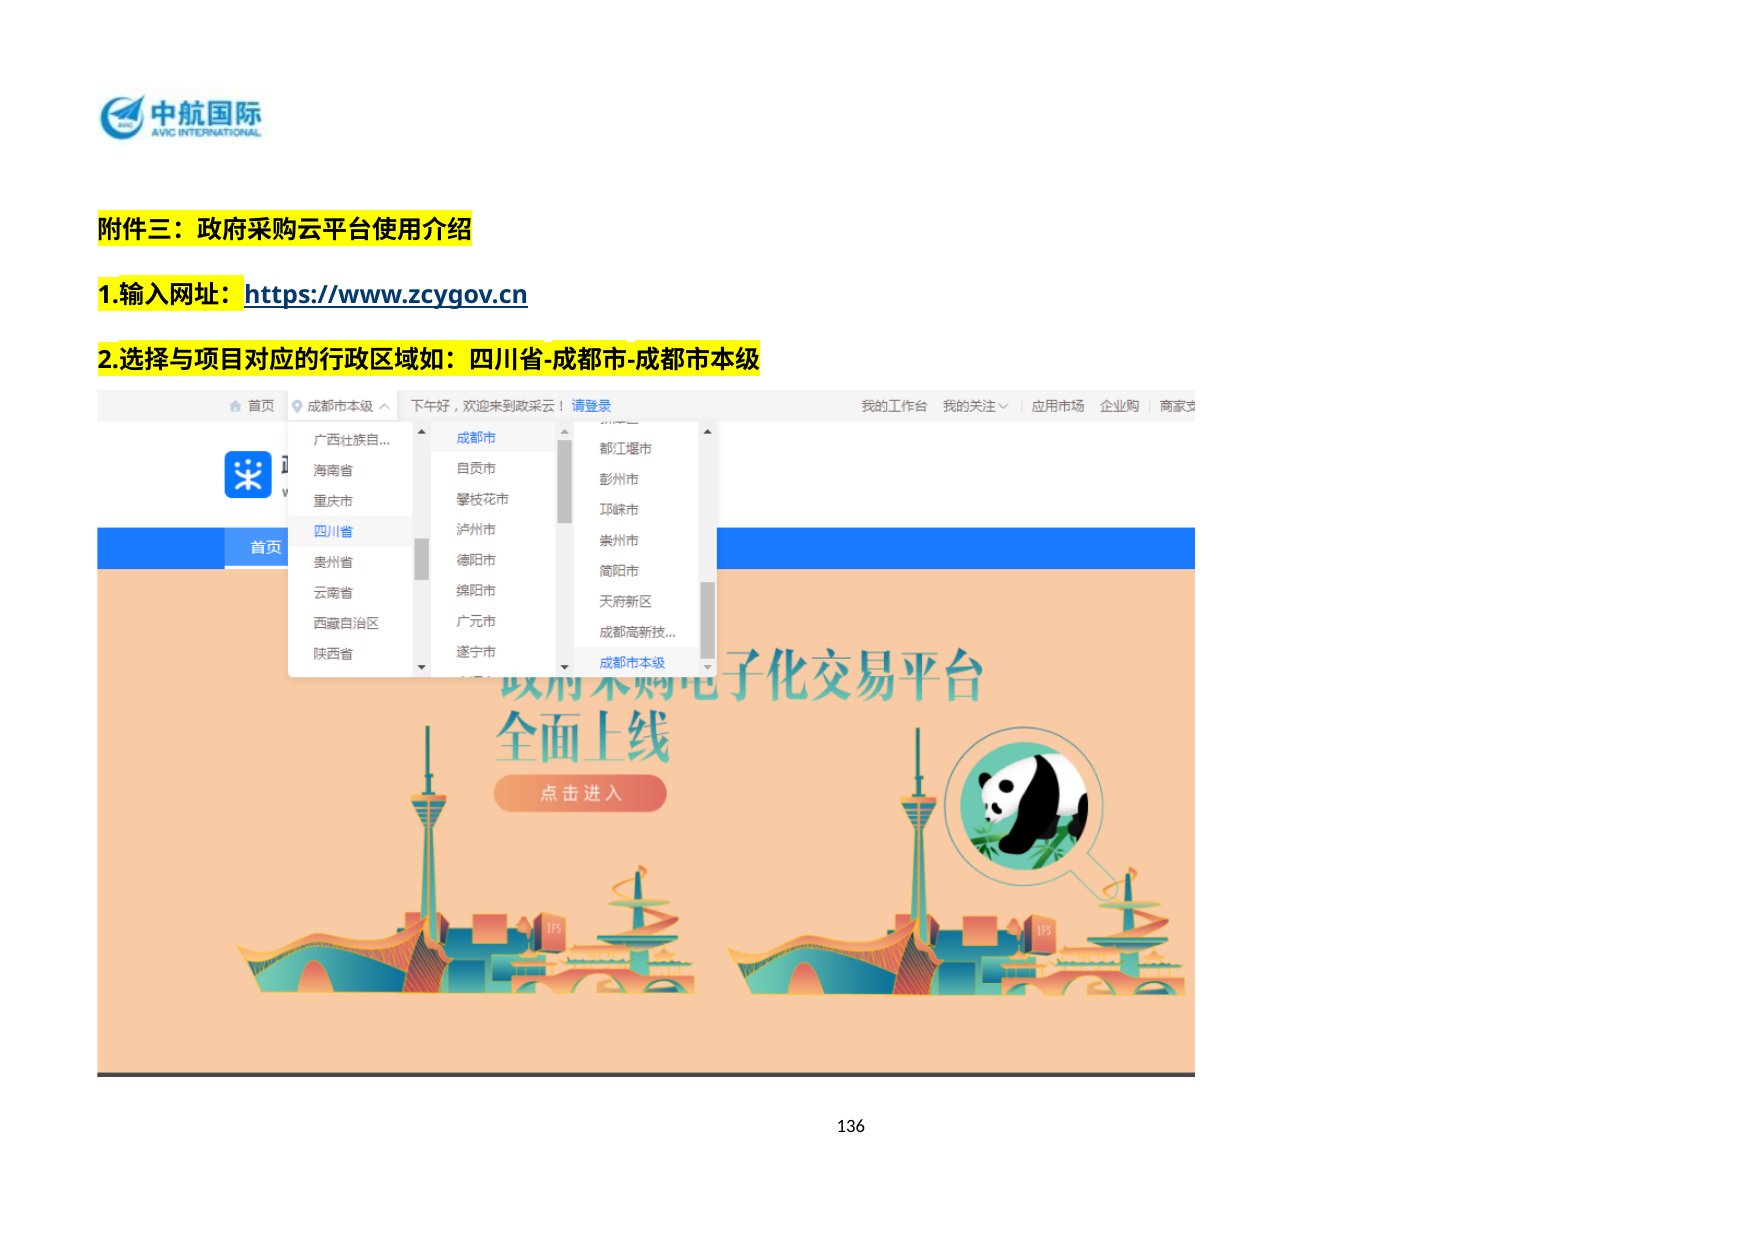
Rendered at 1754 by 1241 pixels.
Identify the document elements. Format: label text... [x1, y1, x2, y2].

picture [97, 88, 269, 145]
text 附件三：政府采购云平台使用介绍 [97, 196, 1604, 261]
text 1.输入网址：https://www.zcygov.cn [97, 261, 1604, 326]
text 2.选择与项目对应的行政区域如：四川省-成都市-成都市本级 [97, 326, 1604, 391]
picture [97, 390, 1195, 1077]
